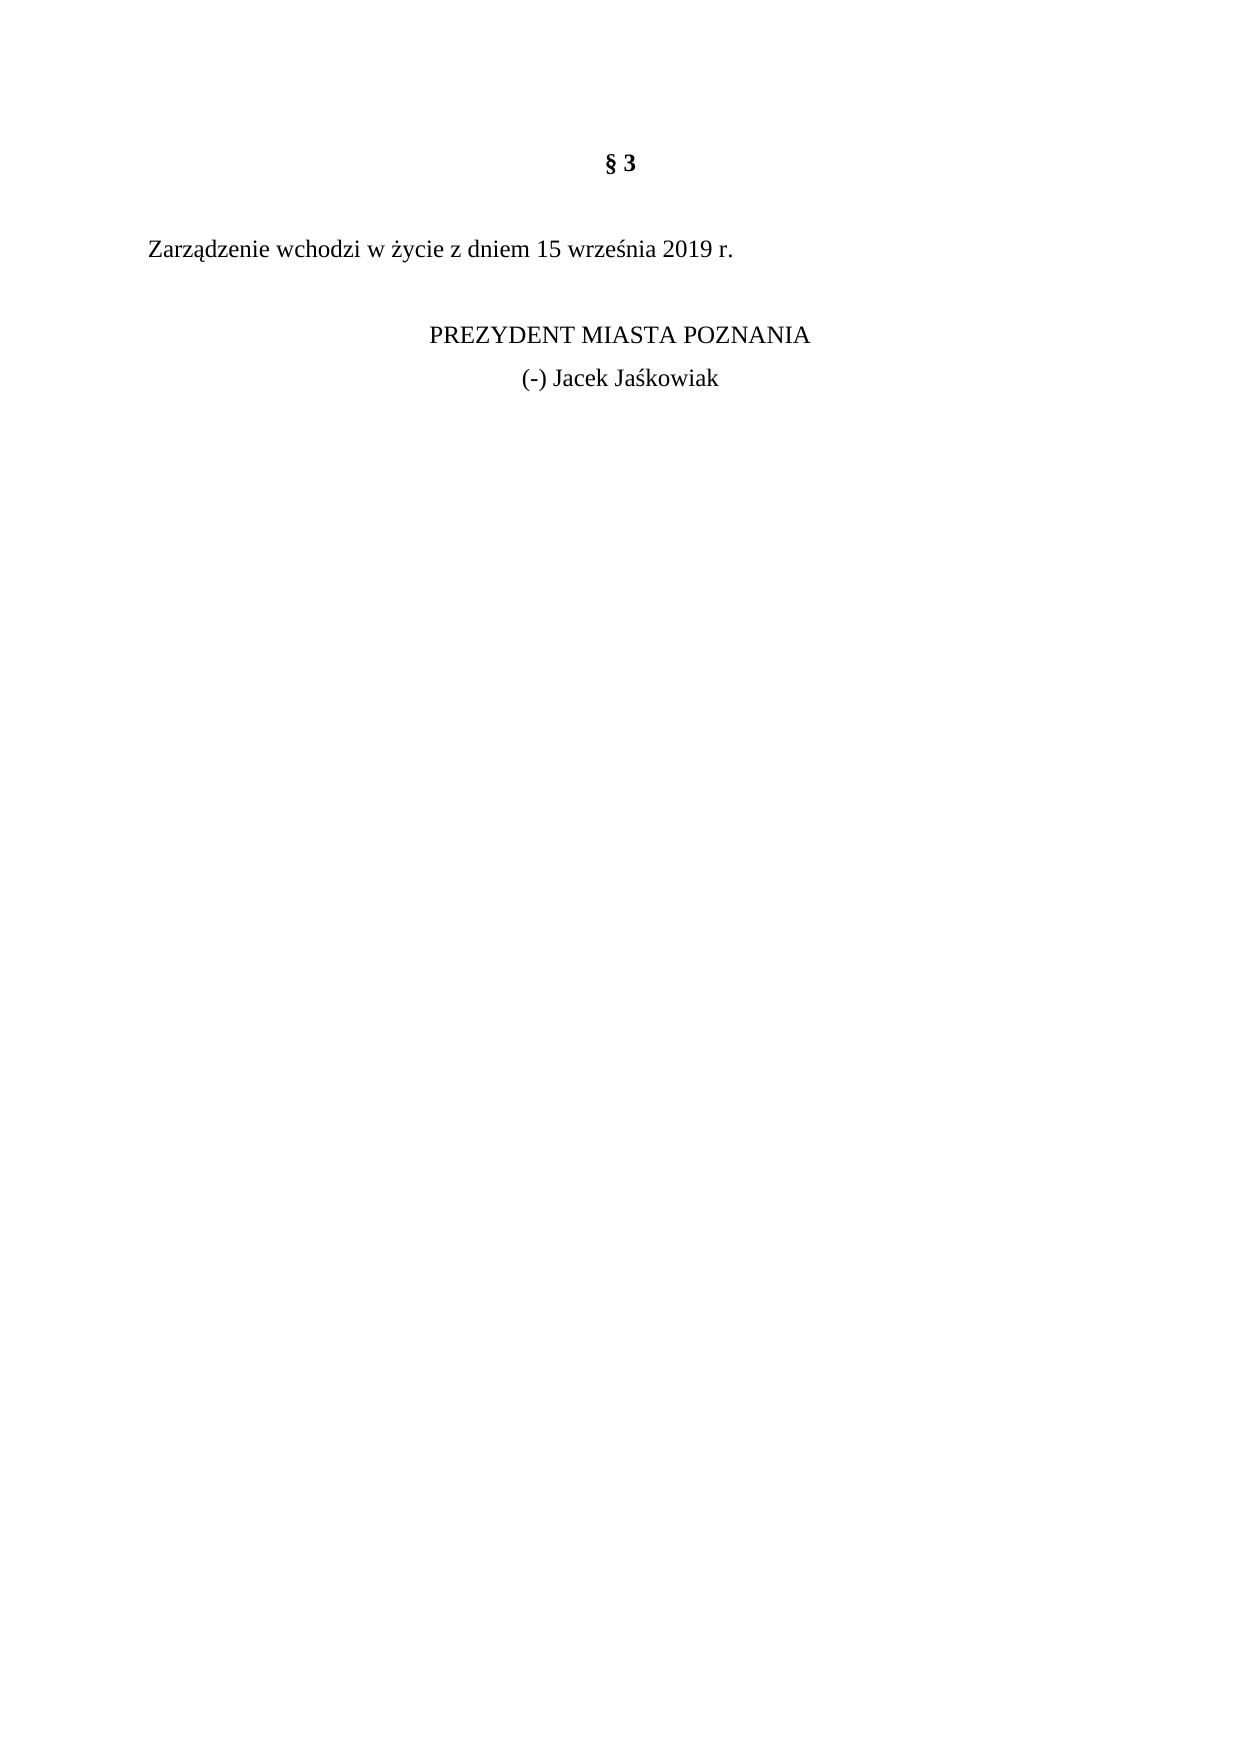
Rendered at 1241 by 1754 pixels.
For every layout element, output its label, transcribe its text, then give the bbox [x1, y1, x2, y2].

text Zarządzenie wchodzi w życie z dniem 15 września 2019 r. [148, 234, 1093, 263]
text (-) Jacek Jaśkowiak [148, 363, 1093, 392]
text § 3 [148, 148, 1093, 176]
text PREZYDENT MIASTA POZNANIA [148, 320, 1093, 349]
